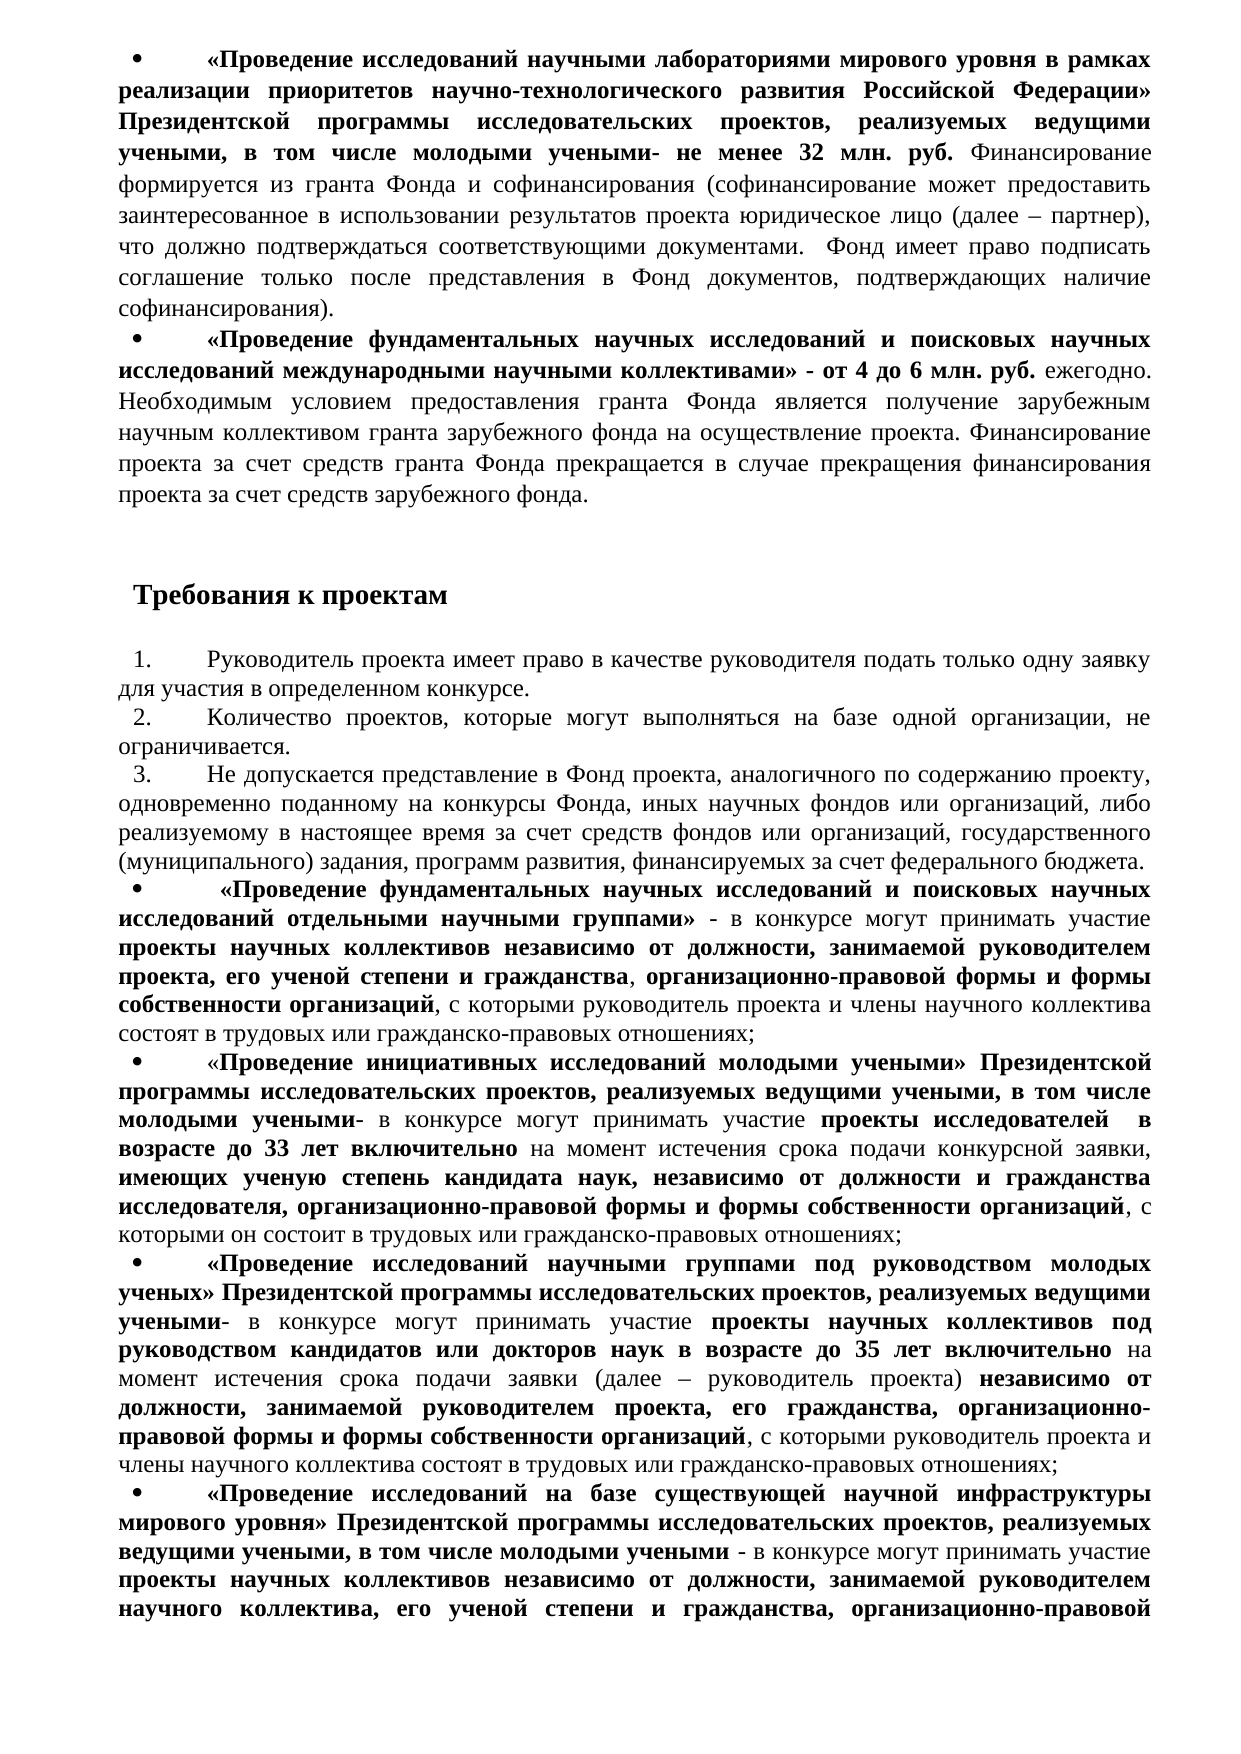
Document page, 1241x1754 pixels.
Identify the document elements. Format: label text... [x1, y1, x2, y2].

list «Проведение фундаментальных научных исследований и поисковых научных исследований международными научными коллективами» - от 4 до 6 млн. руб. ежегодно. Необходимым условием предоставления гранта Фонда является получение зарубежным научным коллективом гранта зарубежного фонда на осуществление проекта. Финансирование проекта за счет средств гранта Фонда прекращается в случае прекращения финансирования проекта за счет средств зарубежного фонда. [118, 324, 1152, 508]
list «Проведение инициативных исследований молодыми учеными» Президентской программы исследовательских проектов, реализуемых ведущими учеными, в том числе молодыми учеными- в конкурсе могут принимать участие проекты исследователей в возрасте до 33 лет включительно на момент истечения срока подачи конкурсной заявки, имеющих ученую степень кандидата наук, независимо от должности и гражданства исследователя, организационно-правовой формы и формы собственности организаций, с которыми он состоит в трудовых или гражданско-правовых отношениях; [118, 1047, 1152, 1248]
list Требования к проектам [118, 577, 1152, 611]
list «Проведение фундаментальных научных исследований и поисковых научных исследований отдельными научными группами» - в конкурсе могут принимать участие проекты научных коллективов независимо от должности, занимаемой руководителем проекта, его ученой степени и гражданства, организационно-правовой формы и формы собственности организаций, с которыми руководитель проекта и члены научного коллектива состоят в трудовых или гражданско-правовых отношениях; [118, 874, 1152, 1047]
list «Проведение исследований научными группами под руководством молодых ученых» Президентской программы исследовательских проектов, реализуемых ведущими учеными- в конкурсе могут принимать участие проекты научных коллективов под руководством кандидатов или докторов наук в возрасте до 35 лет включительно на момент истечения срока подачи заявки (далее – руководитель проекта) независимо от должности, занимаемой руководителем проекта, его гражданства, организационно-правовой формы и формы собственности организаций, с которыми руководитель проекта и члены научного коллектива состоят в трудовых или гражданско-правовых отношениях; [118, 1248, 1152, 1478]
list Не допускается представление в Фонд проекта, аналогичного по содержанию проекту, одновременно поданному на конкурсы Фонда, иных научных фондов или организаций, либо реализуемому в настоящее время за счет средств фондов или организаций, государственного (муниципального) задания, программ развития, финансируемых за счет федерального бюджета. [118, 759, 1152, 874]
list Количество проектов, которые могут выполняться на базе одной организации, не ограничивается. [118, 702, 1152, 759]
list Руководитель проекта имеет право в качестве руководителя подать только одну заявку для участия в определенном конкурсе. [118, 644, 1152, 702]
list «Проведение исследований научными лабораториями мирового уровня в рамках реализации приоритетов научно-технологического развития Российской Федерации» Президентской программы исследовательских проектов, реализуемых ведущими учеными, в том числе молодыми учеными- не менее 32 млн. руб. Финансирование формируется из гранта Фонда и софинансирования (софинансирование может предоставить заинтересованное в использовании результатов проекта юридическое лицо (далее – партнер), что должно подтверждаться соответствующими документами. Фонд имеет право подписать соглашение только после представления в Фонд документов, подтверждающих наличие софинансирования). [118, 44, 1152, 322]
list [118, 1478, 1152, 1622]
